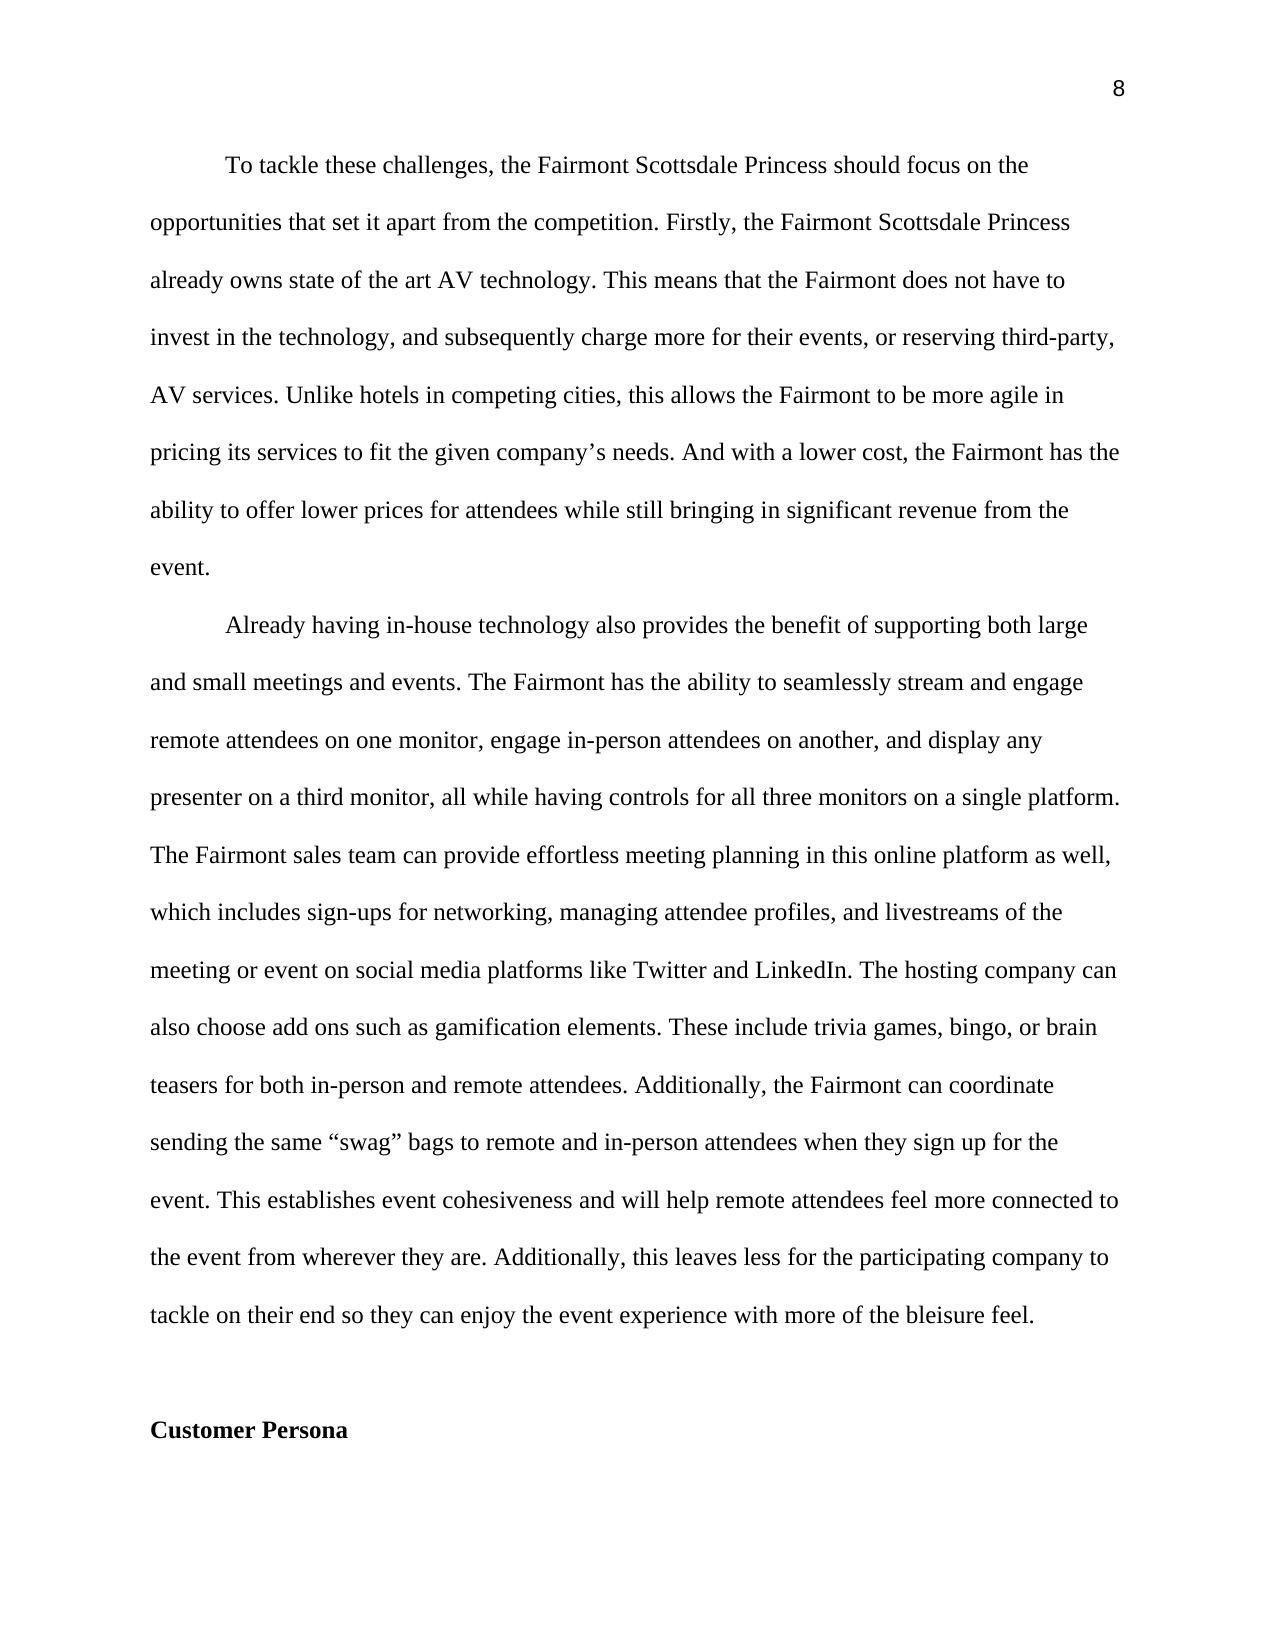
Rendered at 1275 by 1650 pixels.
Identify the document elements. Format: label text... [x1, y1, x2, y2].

text Already having in-house technology also provides the benefit of supporting both large and small meetings and events. The Fairmont has the ability to seamlessly stream and engage remote attendees on one monitor, engage in-person attendees on another, and display any presenter on a third monitor, all while having controls for all three monitors on a single platform. The Fairmont sales team can provide effortless meeting planning in this online platform as well, which includes sign-ups for networking, managing attendee profiles, and livestreams of the meeting or event on social media platforms like Twitter and LinkedIn. The hosting company can also choose add ons such as gamification elements. These include trivia games, bingo, or brain teasers for both in-person and remote attendees. Additionally, the Fairmont can coordinate sending the same “swag” bags to remote and in-person attendees when they sign up for the event. This establishes event cohesiveness and will help remote attendees feel more connected to the event from wherever they are. Additionally, this leaves less for the participating company to tackle on their end so they can enjoy the event experience with more of the bleisure feel. [150, 610, 1125, 1329]
text Customer Persona [150, 1415, 1125, 1444]
text To tackle these challenges, the Fairmont Scottsdale Princess should focus on the opportunities that set it apart from the competition. Firstly, the Fairmont Scottsdale Princess already owns state of the art AV technology. This means that the Fairmont does not have to invest in the technology, and subsequently charge more for their events, or reserving third-party, AV services. Unlike hotels in competing cities, this allows the Fairmont to be more agile in pricing its services to fit the given company’s needs. And with a lower cost, the Fairmont has the ability to offer lower prices for attendees while still bringing in significant revenue from the event. [150, 150, 1125, 581]
